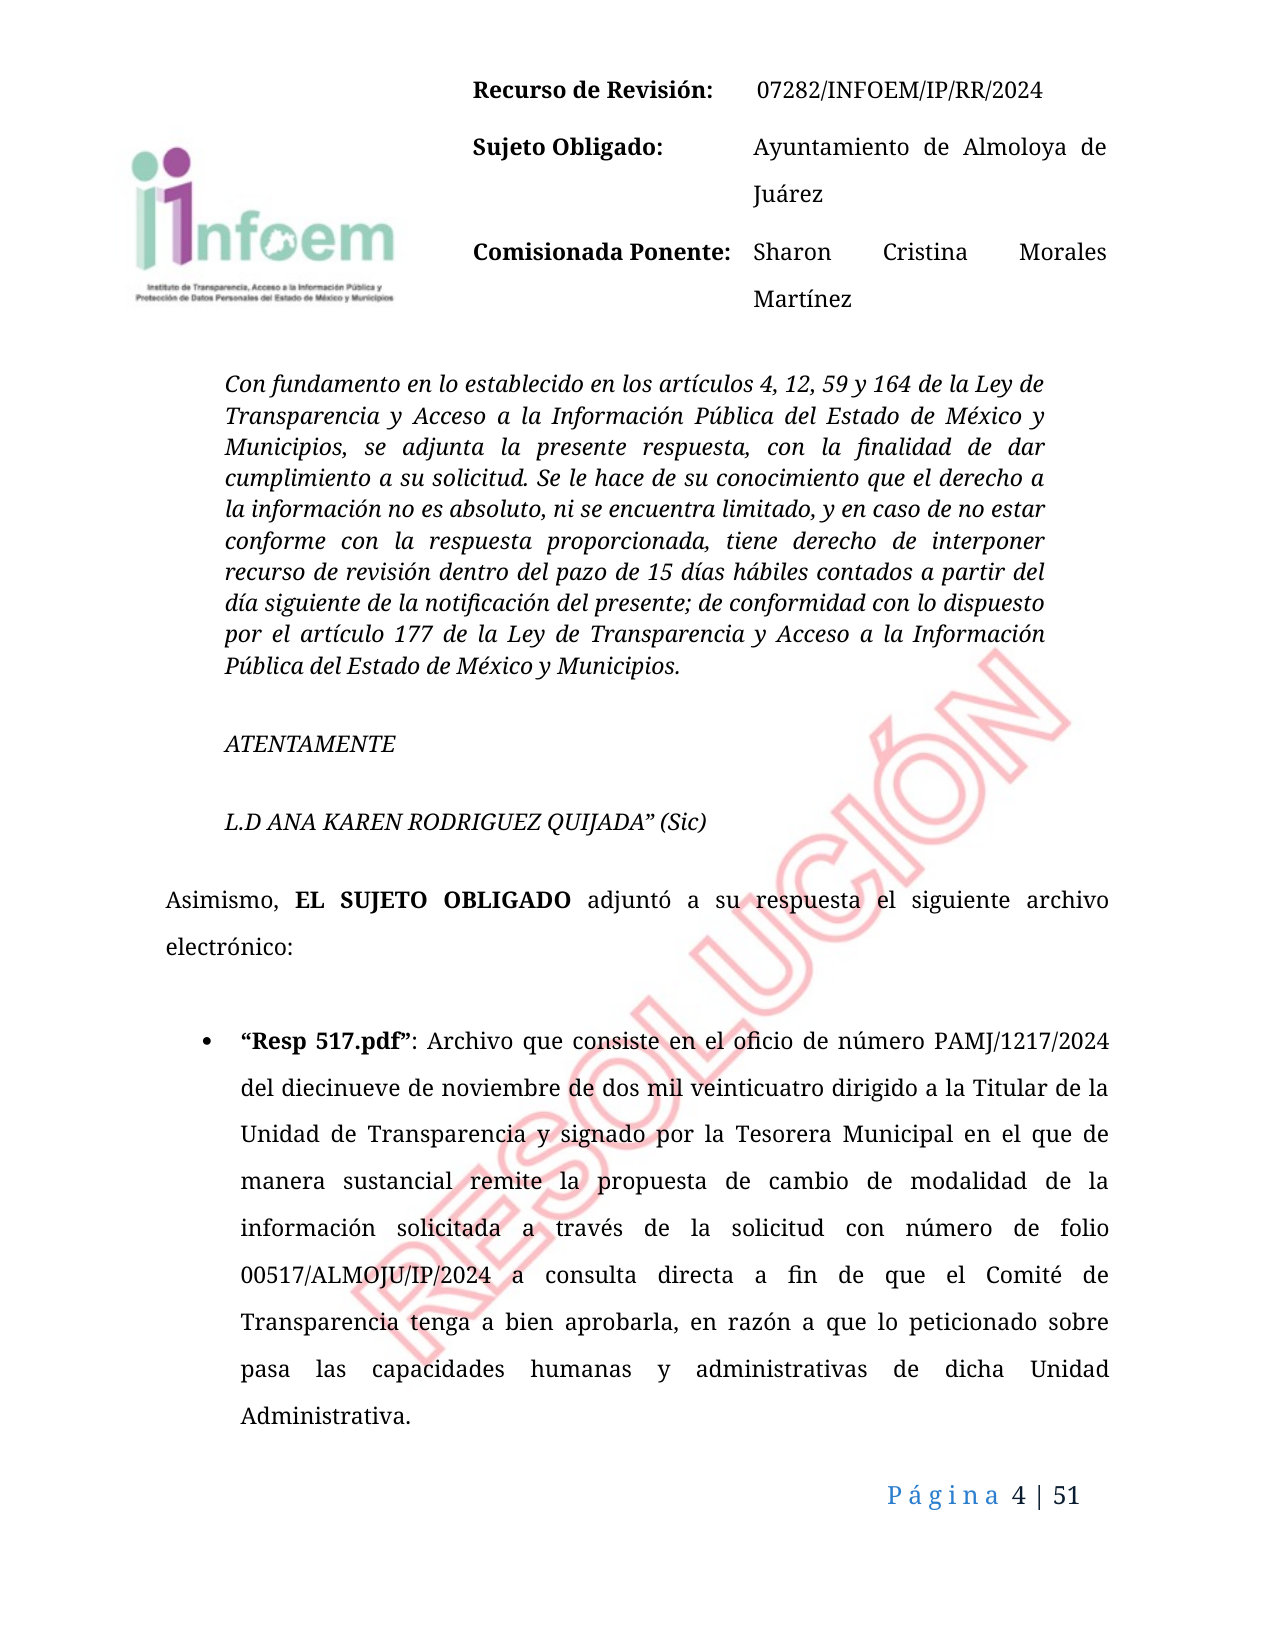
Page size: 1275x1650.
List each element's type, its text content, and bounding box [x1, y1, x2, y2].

title L.D ANA KAREN RODRIGUEZ QUIJADA” (Sic) [224, 806, 1048, 837]
picture [841, 82, 848, 93]
picture [798, 90, 805, 97]
picture [1007, 83, 1013, 97]
title ATENTAMENTE [224, 728, 1048, 759]
title Con fundamento en lo establecido en los artículos 4, 12, 59 y 164 de la Ley de Transparencia y Acceso a la Información Pública del Estado de México y Municipios, se adjunta la presente respuesta, con la finalidad de dar cumplimiento a su solicitud. Se le hace de su conocimiento que el derecho a la información no es absoluto, ni se encuentra limitado, y en caso de no estar conforme con la respuesta proporcionada, tiene derecho de interponer recurso de revisión dentro del pazo de 15 días hábiles contados a partir del día siguiente de la notificación del presente; de conformidad con lo dispuesto por el artículo 177 de la Ley de Transparencia y Acceso a la Información Pública del Estado de México y Municipios. [224, 368, 1048, 681]
picture [2, 82, 1275, 1650]
picture [939, 83, 944, 91]
list “Resp 517.pdf”: Archivo que consiste en el oficio de número PAMJ/1217/2024 del diecinueve de noviembre de dos mil veinticuatro dirigido a la Titular de la Unidad de Transparencia y signado por la Tesorera Municipal en el que de manera sustancial remite la propuesta de cambio de modalidad de la información solicitada a través de la solicitud con número de folio 00517/ALMOJU/IP/2024 a consulta directa a fin de que el Comité de Transparencia tenga a bien aprobarla, en razón a que lo peticionado sobre pasa las capacidades humanas y administrativas de dicha Unidad Administrativa. [203, 1024, 1110, 1431]
picture [759, 83, 765, 97]
picture [870, 83, 879, 97]
text Asimismo, EL SUJETO OBLIGADO adjuntó a su respuesta el siguiente archivo electrónico: [165, 884, 1110, 962]
